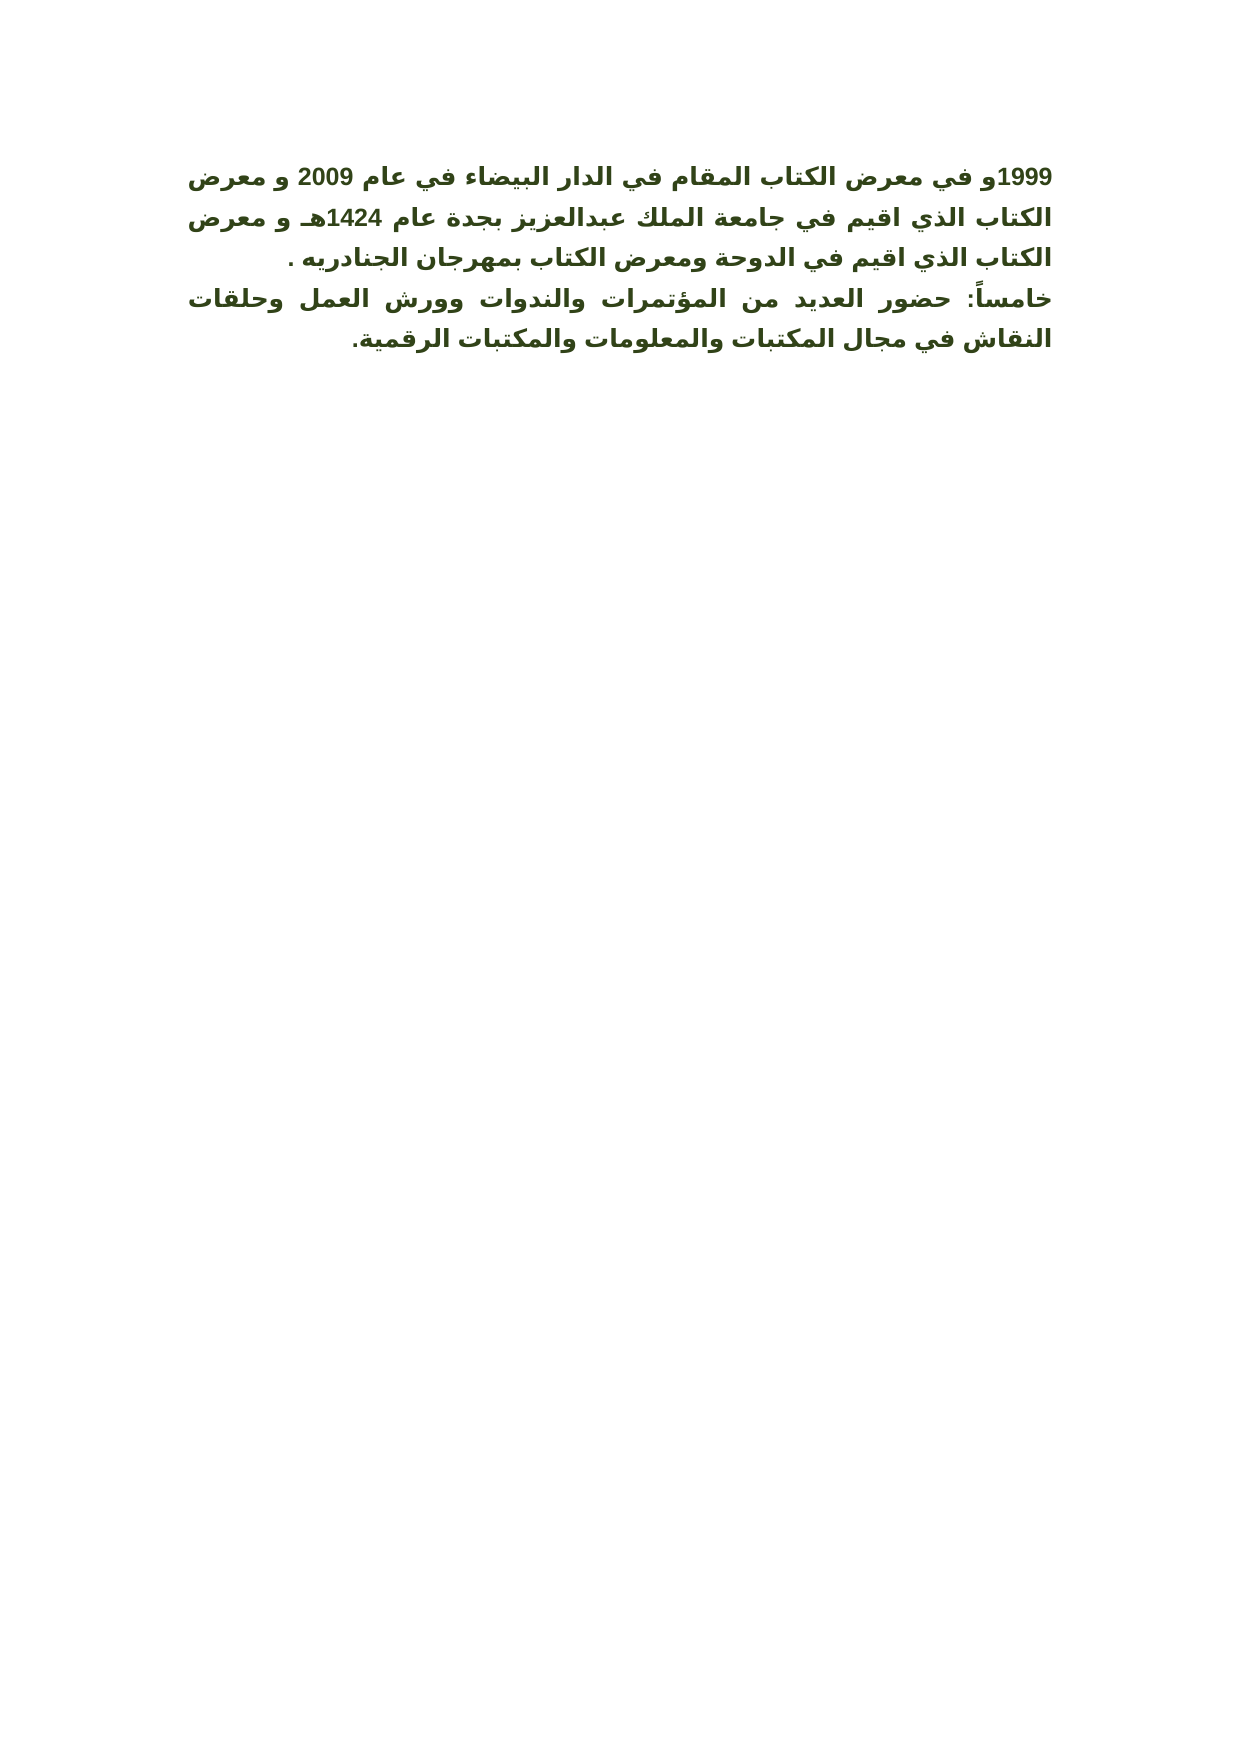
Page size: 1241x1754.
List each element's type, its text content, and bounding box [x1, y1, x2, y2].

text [187, 150, 1053, 272]
text خامساً: حضور العديد من المؤتمرات والندوات وورش العمل وحلقات النقاش في مجال المكتبات والمعلومات والمكتبات الرقمية. [187, 272, 1053, 353]
